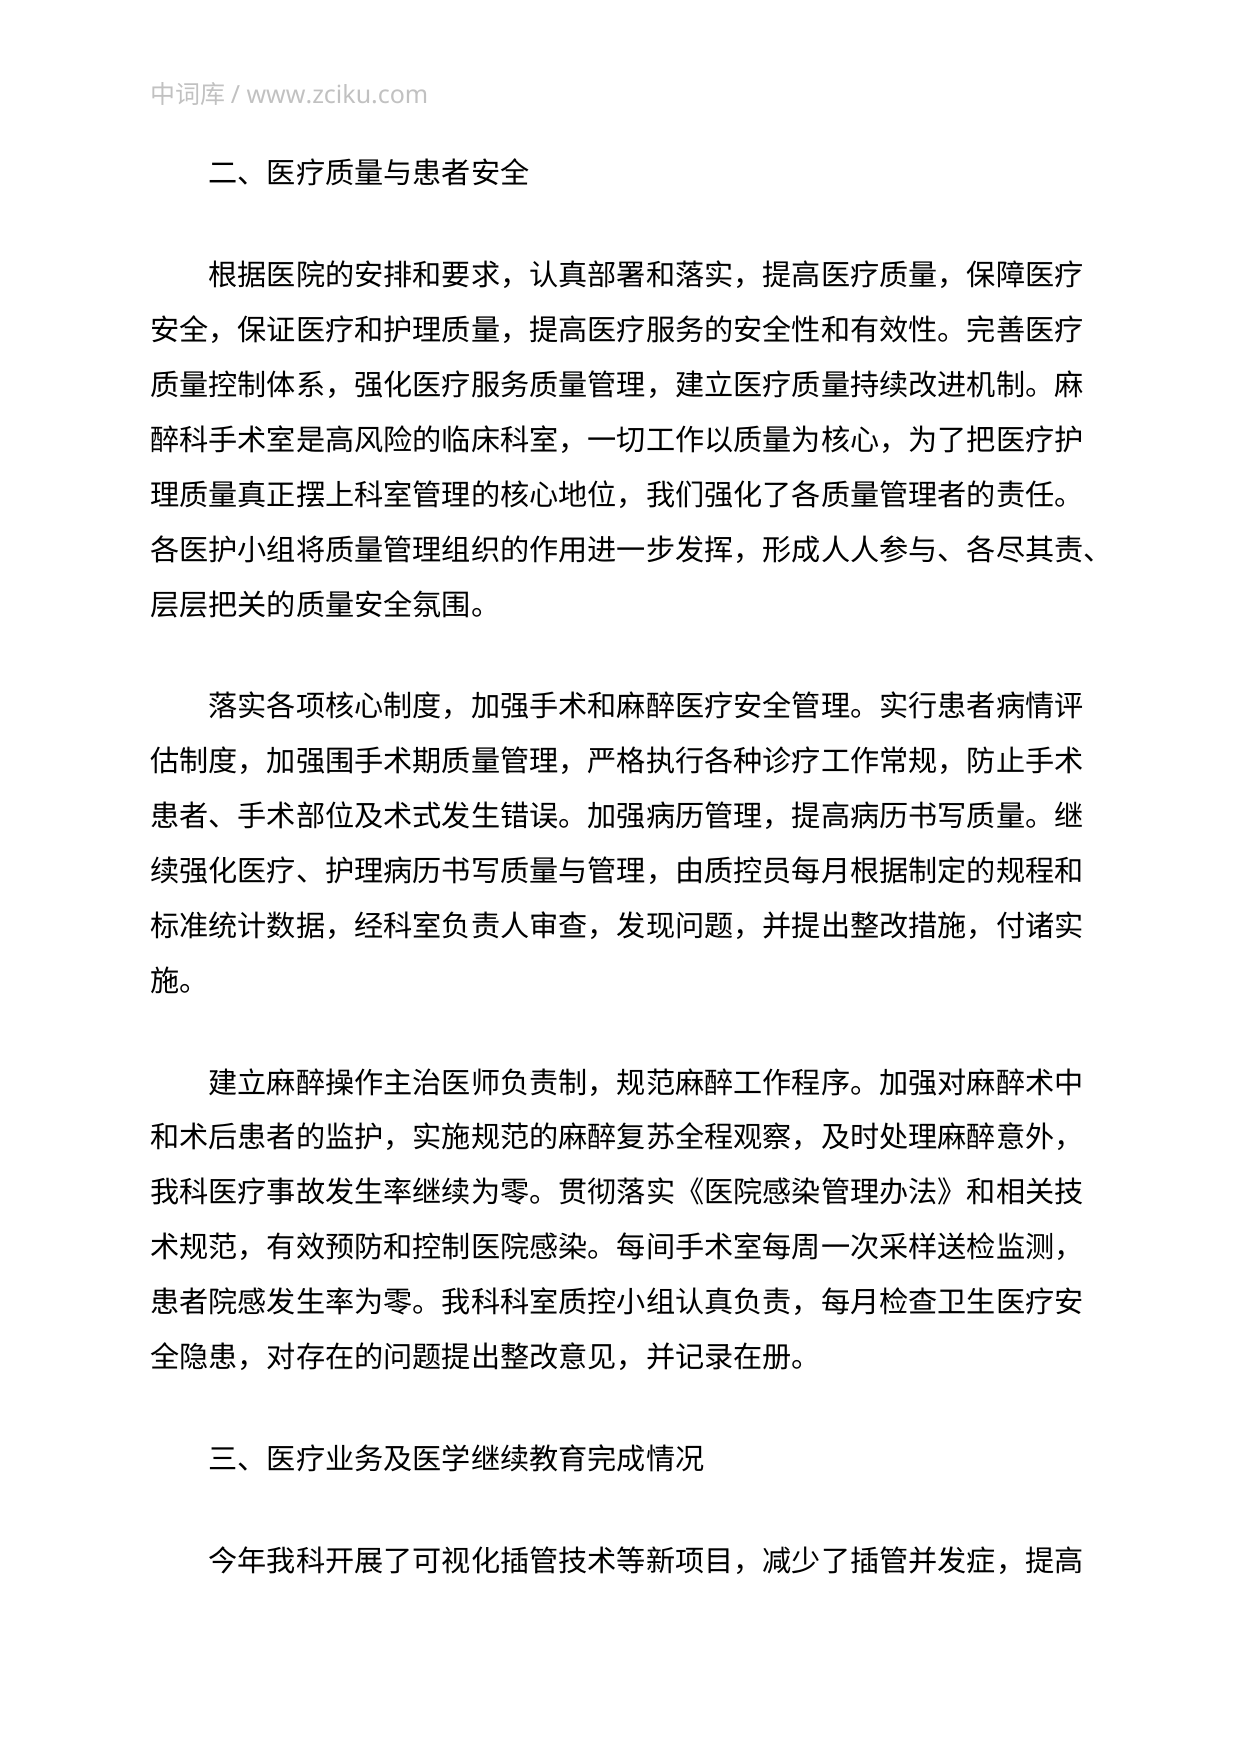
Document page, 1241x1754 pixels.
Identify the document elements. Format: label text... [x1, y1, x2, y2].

text 根据医院的安排和要求，认真部署和落实，提高医疗质量，保障医疗安全，保证医疗和护理质量，提高医疗服务的安全性和有效性。完善医疗质量控制体系，强化医疗服务质量管理，建立医疗质量持续改进机制。麻醉科手术室是高风险的临床科室，一切工作以质量为核心，为了把医疗护理质量真正摆上科室管理的核心地位，我们强化了各质量管理者的责任。各医护小组将质量管理组织的作用进一步发挥，形成人人参与、各尽其责、层层把关的质量安全氛围。 [150, 252, 1090, 623]
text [150, 1537, 1090, 1579]
text 三、医疗业务及医学继续教育完成情况 [150, 1435, 1090, 1478]
text 落实各项核心制度，加强手术和麻醉医疗安全管理。实行患者病情评估制度，加强围手术期质量管理，严格执行各种诊疗工作常规，防止手术患者、手术部位及术式发生错误。加强病历管理，提高病历书写质量。继续强化医疗、护理病历书写质量与管理，由质控员每月根据制定的规程和标准统计数据，经科室负责人审查，发现问题，并提出整改措施，付诸实施。 [150, 683, 1090, 1000]
text 建立麻醉操作主治医师负责制，规范麻醉工作程序。加强对麻醉术中和术后患者的监护，实施规范的麻醉复苏全程观察，及时处理麻醉意外，我科医疗事故发生率继续为零。贯彻落实《医院感染管理办法》和相关技术规范，有效预防和控制医院感染。每间手术室每周一次采样送检监测，患者院感发生率为零。我科科室质控小组认真负责，每月检查卫生医疗安全隐患，对存在的问题提出整改意见，并记录在册。 [150, 1059, 1090, 1376]
text 二、医疗质量与患者安全 [150, 150, 1090, 192]
